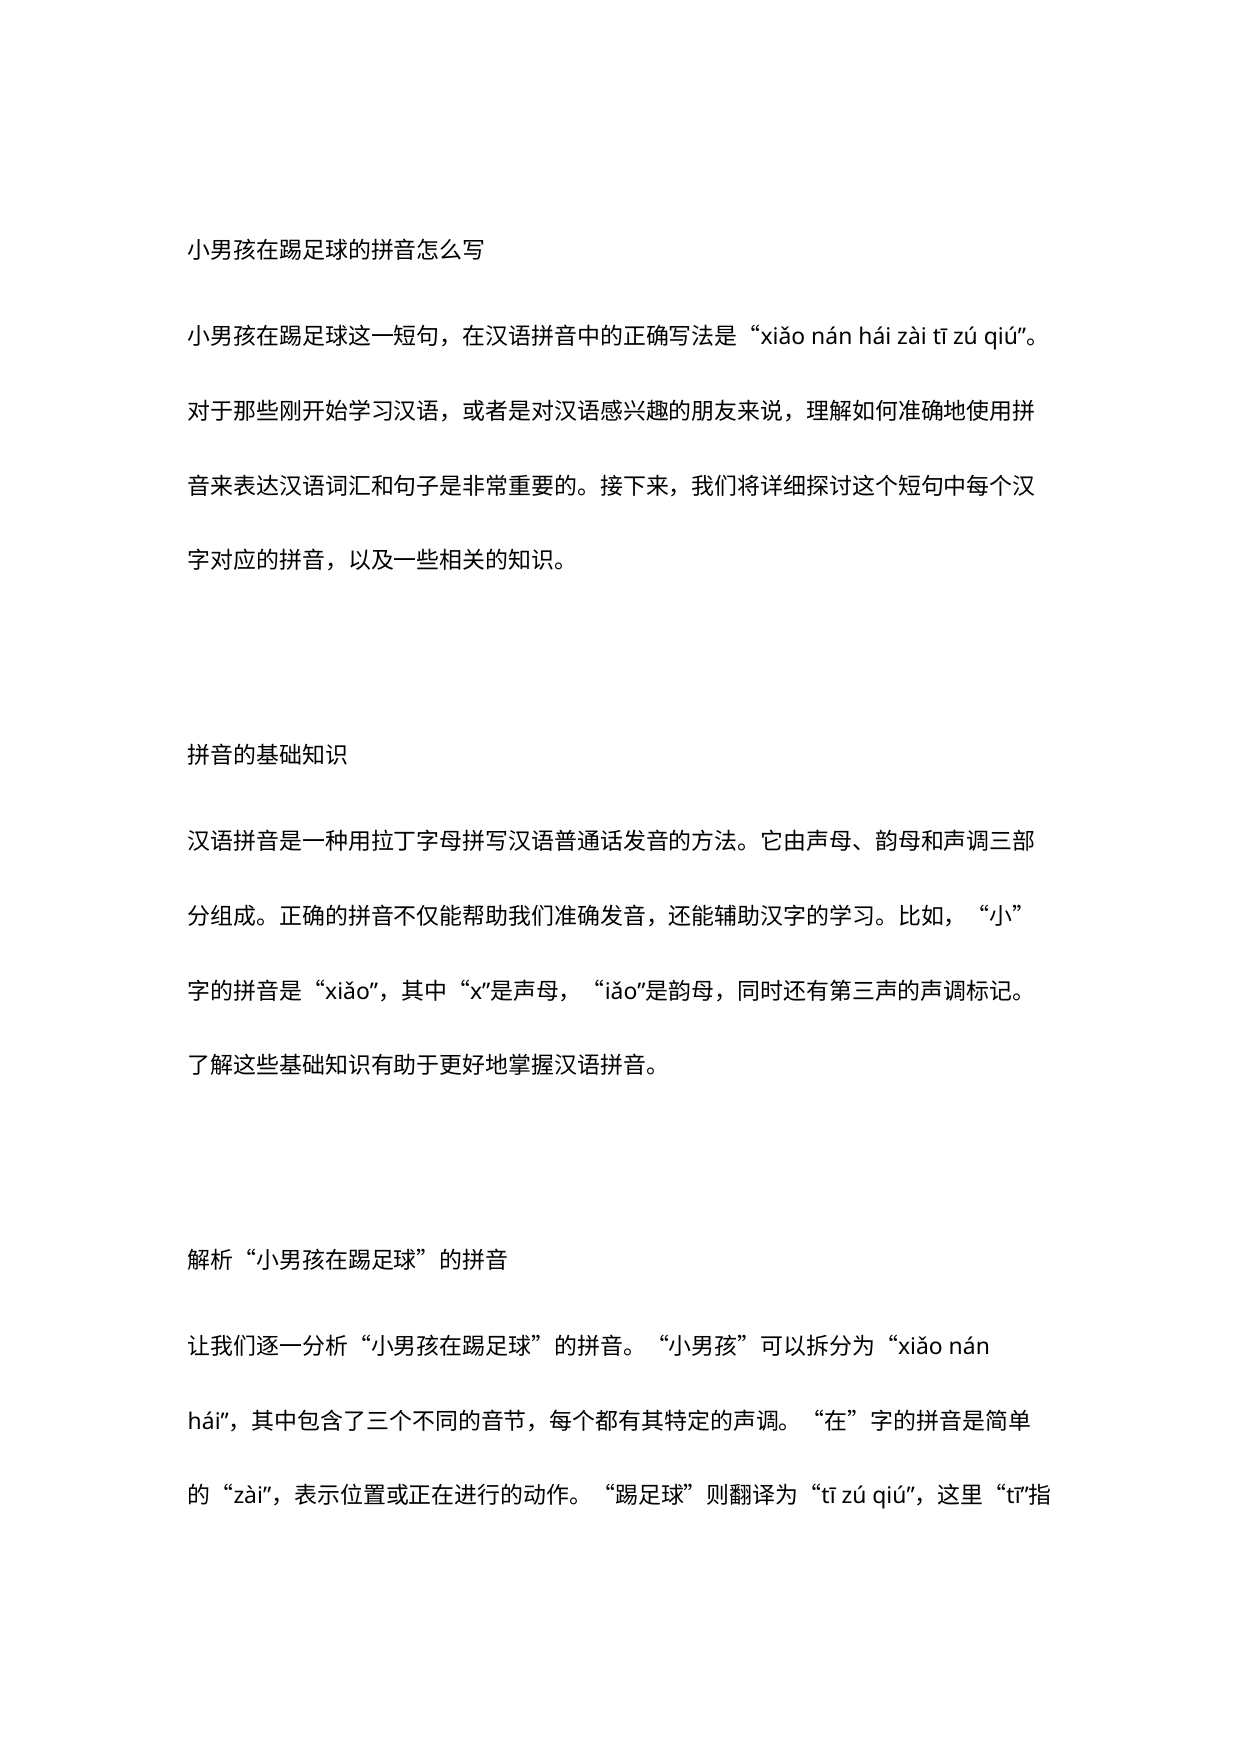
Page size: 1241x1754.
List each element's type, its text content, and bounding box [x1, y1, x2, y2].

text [187, 1312, 1053, 1527]
text 小男孩在踢足球的拼音怎么写 [187, 216, 1053, 281]
text 拼音的基础知识 [187, 721, 1053, 786]
text 解析“小男孩在踢足球”的拼音 [187, 1226, 1053, 1291]
text 汉语拼音是一种用拉丁字母拼写汉语普通话发音的方法。它由声母、韵母和声调三部分组成。正确的拼音不仅能帮助我们准确发音，还能辅助汉字的学习。比如，“小”字的拼音是“xiǎo”，其中“x”是声母，“iǎo”是韵母，同时还有第三声的声调标记。了解这些基础知识有助于更好地掌握汉语拼音。 [187, 807, 1053, 1096]
text 小男孩在踢足球这一短句，在汉语拼音中的正确写法是“xiǎo nán hái zài tī zú qiú”。对于那些刚开始学习汉语，或者是对汉语感兴趣的朋友来说，理解如何准确地使用拼音来表达汉语词汇和句子是非常重要的。接下来，我们将详细探讨这个短句中每个汉字对应的拼音，以及一些相关的知识。 [187, 302, 1053, 591]
